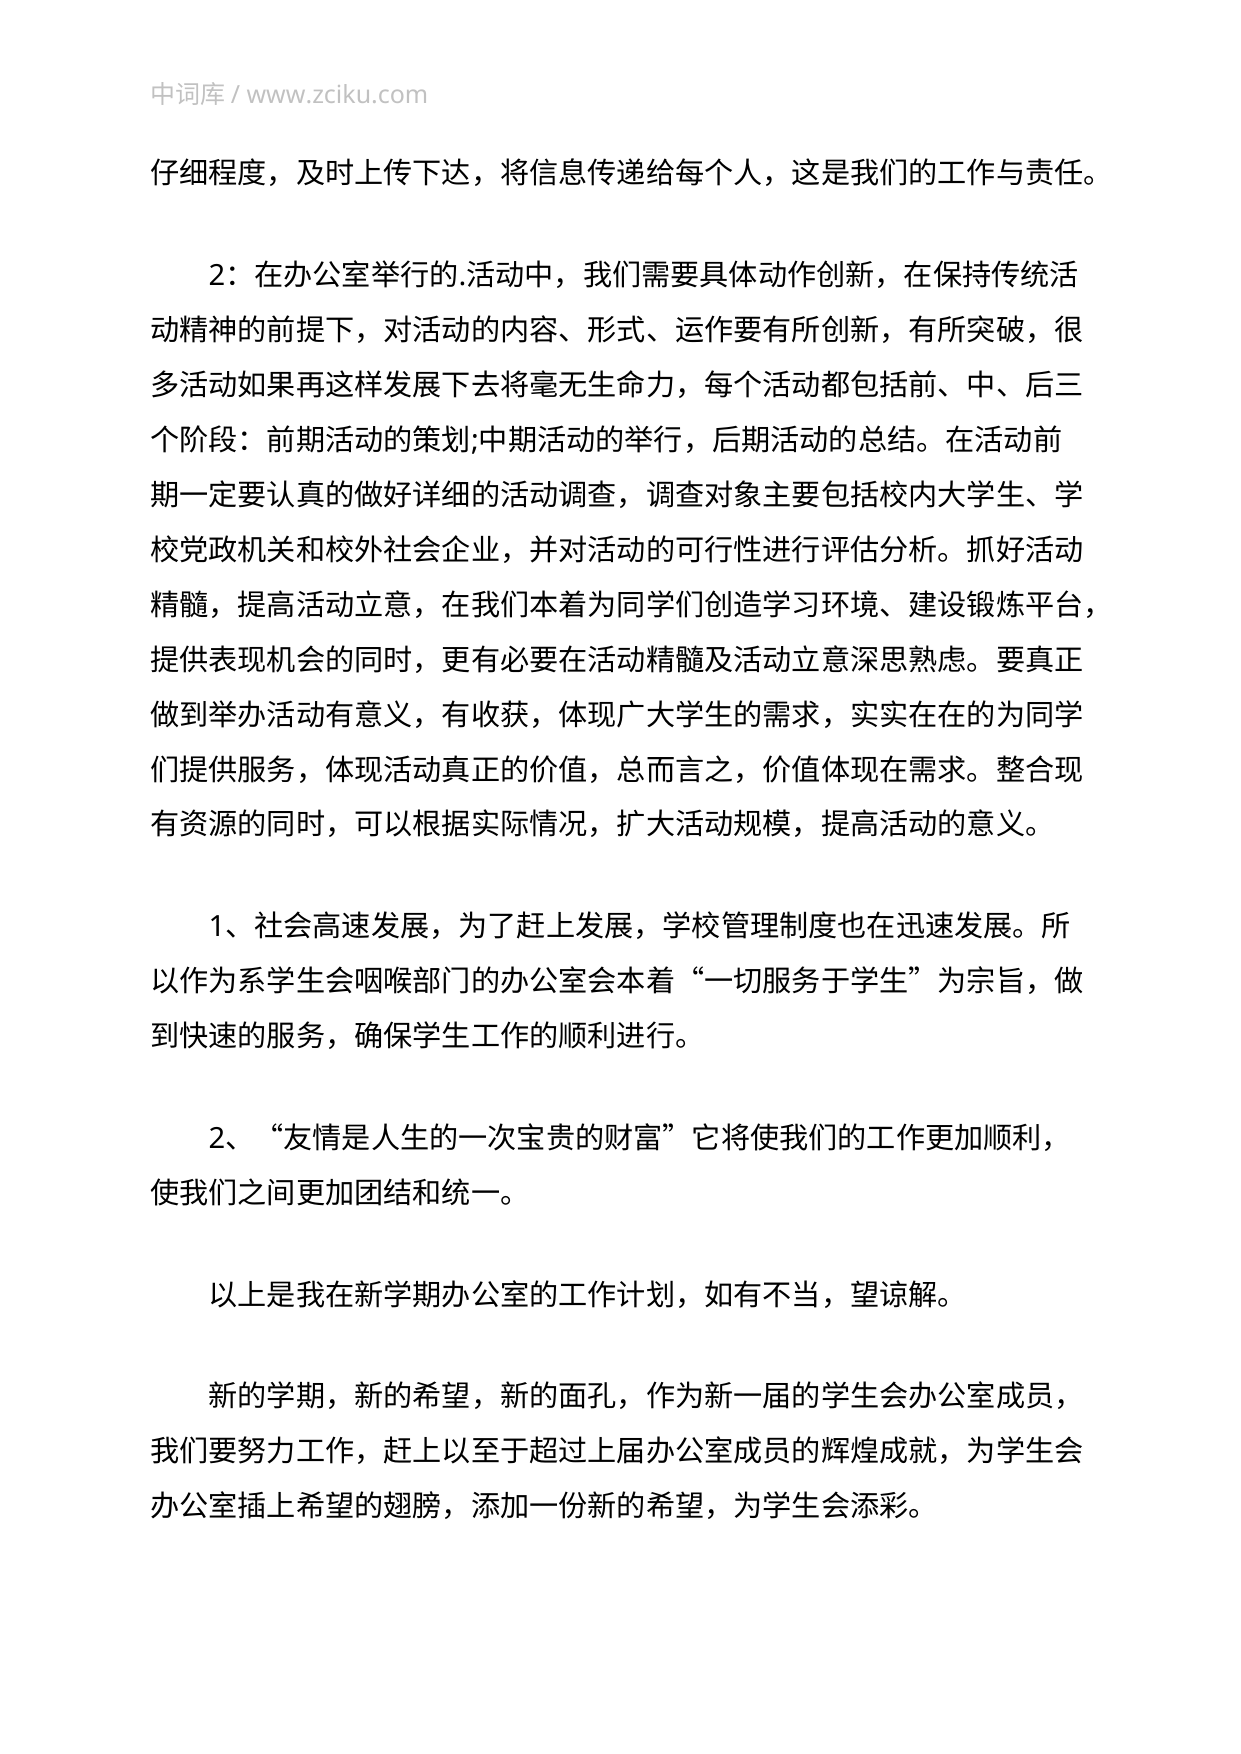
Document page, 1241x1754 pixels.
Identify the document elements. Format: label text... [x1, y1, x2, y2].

text 以上是我在新学期办公室的工作计划，如有不当，望谅解。 [150, 1271, 1090, 1313]
text 2、“友情是人生的一次宝贵的财富”它将使我们的工作更加顺利，使我们之间更加团结和统一。 [150, 1114, 1090, 1212]
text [150, 150, 1090, 192]
text 新的学期，新的希望，新的面孔，作为新一届的学生会办公室成员，我们要努力工作，赶上以至于超过上届办公室成员的辉煌成就，为学生会办公室插上希望的翅膀，添加一份新的希望，为学生会添彩。 [150, 1373, 1090, 1525]
text 2：在办公室举行的.活动中，我们需要具体动作创新，在保持传统活动精神的前提下，对活动的内容、形式、运作要有所创新，有所突破，很多活动如果再这样发展下去将毫无生命力，每个活动都包括前、中、后三个阶段：前期活动的策划;中期活动的举行，后期活动的总结。在活动前期一定要认真的做好详细的活动调查，调查对象主要包括校内大学生、学校党政机关和校外社会企业，并对活动的可行性进行评估分析。抓好活动精髓，提高活动立意，在我们本着为同学们创造学习环境、建设锻炼平台，提供表现机会的同时，更有必要在活动精髓及活动立意深思熟虑。要真正做到举办活动有意义，有收获，体现广大学生的需求，实实在在的为同学们提供服务，体现活动真正的价值，总而言之，价值体现在需求。整合现有资源的同时，可以根据实际情况，扩大活动规模，提高活动的意义。 [150, 252, 1090, 843]
text 1、社会高速发展，为了赶上发展，学校管理制度也在迅速发展。所以作为系学生会咽喉部门的办公室会本着“一切服务于学生”为宗旨，做到快速的服务，确保学生工作的顺利进行。 [150, 903, 1090, 1055]
